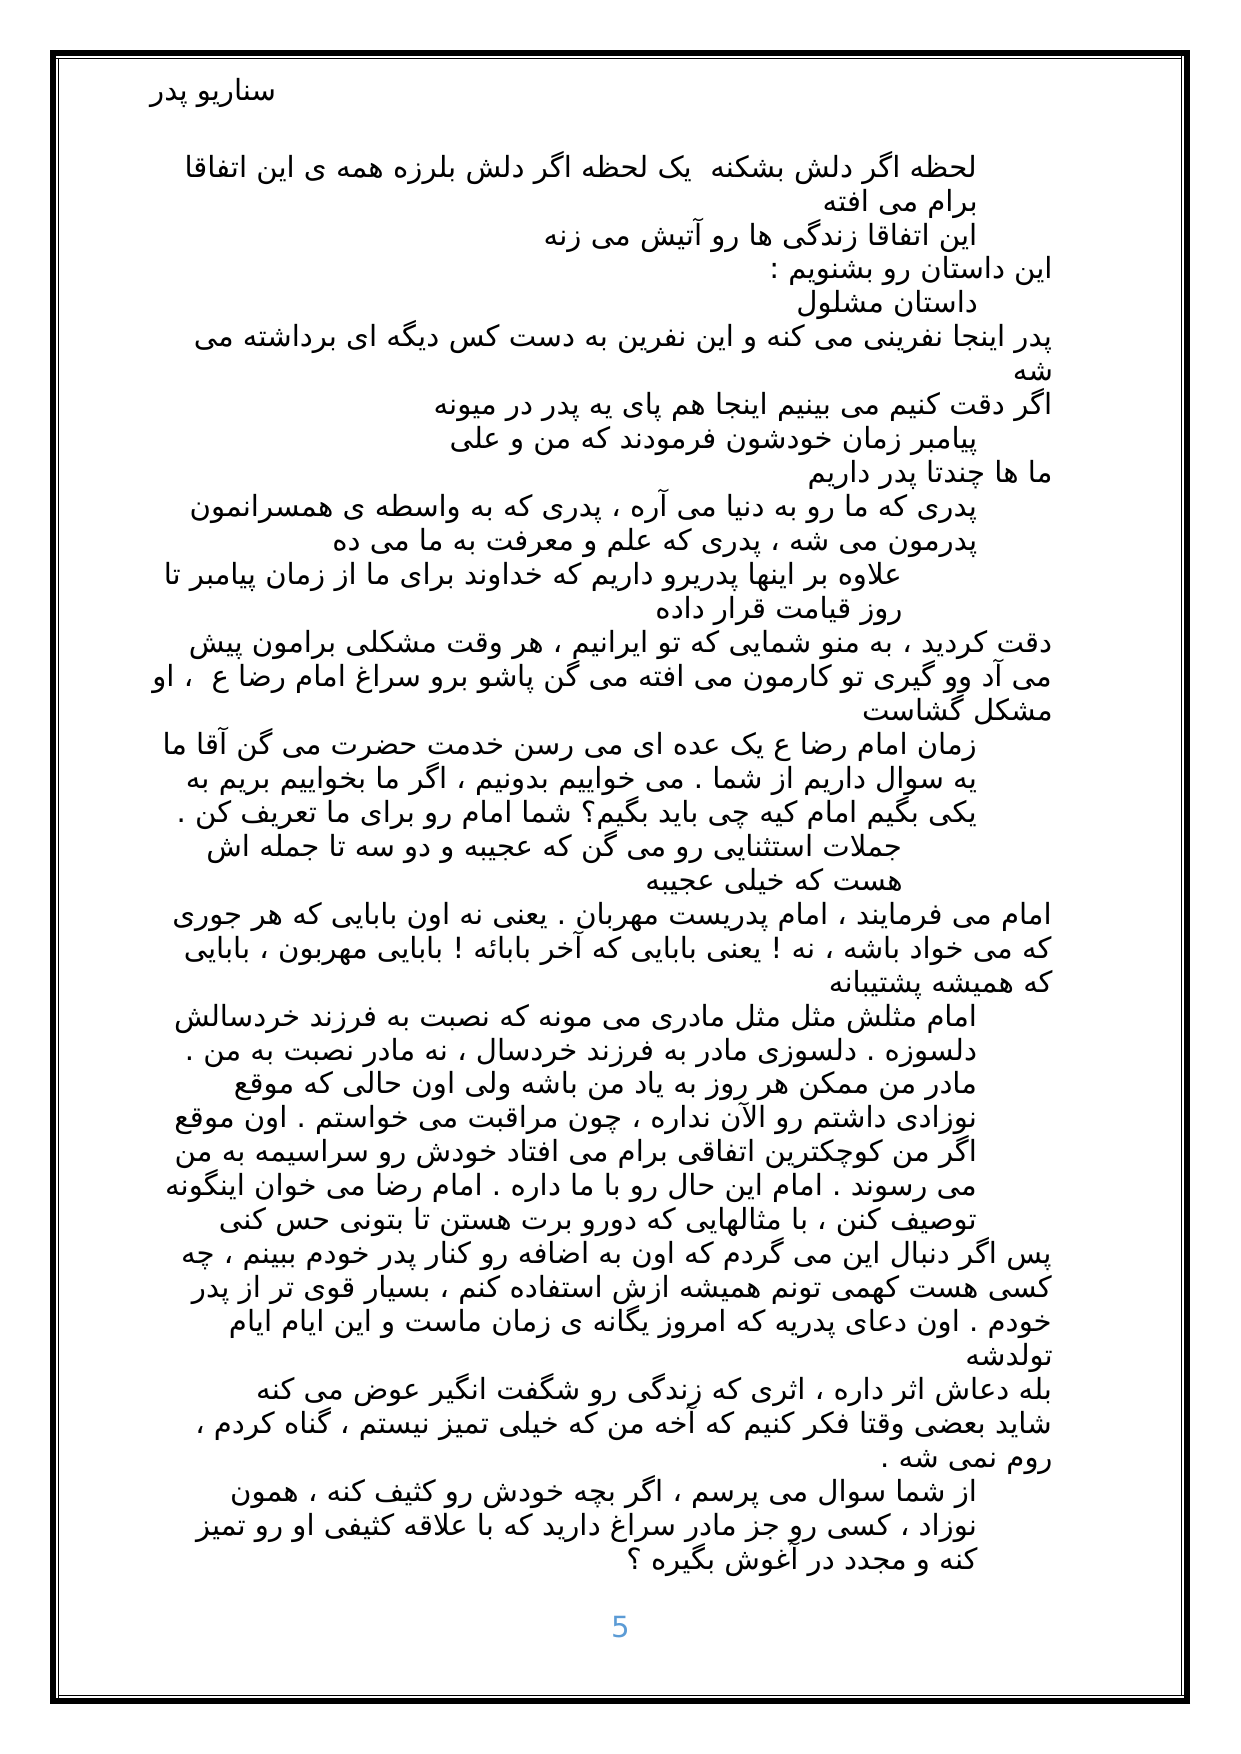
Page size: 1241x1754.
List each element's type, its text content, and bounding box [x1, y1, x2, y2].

text امام می فرمایند ، امام پدریست مهربان . یعنی نه اون بابایی که هر جوری که می خواد باشه ، نه ! یعنی بابایی که آخر بابائه ! بابایی مهربون ، بابایی که همیشه پشتیبانه [150, 897, 1053, 999]
text این داستان رو بشنویم : [150, 252, 1053, 286]
text پس اگر دنبال این می گردم که اون به اضافه رو کنار پدر خودم ببینم ، چه کسی هست کهمی تونم همیشه ازش استفاده کنم ، بسیار قوی تر از پدر خودم . اون دعای پدریه که امروز یگانه ی زمان ماست و این ایام ایام تولدشه [150, 1237, 1053, 1372]
text بله دعاش اثر داره ، اثری که زندگی رو شگفت انگیر عوض می کنه [150, 1372, 1053, 1406]
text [150, 150, 978, 218]
text پیامبر زمان خودشون فرمودند که من و علی [150, 422, 978, 456]
text پدر اینجا نفرینی می کنه و این نفرین به دست کس دیگه ای برداشته می شه [150, 320, 1053, 388]
text شاید بعضی وقتا فکر کنیم که آخه من که خیلی تمیز نیستم ، گناه کردم ، روم نمی شه . [150, 1406, 1053, 1474]
text این اتفاقا زندگی ها رو آتیش می زنه [150, 218, 978, 252]
text اگر دقت کنیم می بینیم اینجا هم پای یه پدر در میونه [150, 388, 1053, 422]
text ما ها چندتا پدر داریم [150, 456, 1053, 489]
text زمان امام رضا ع یک عده ای می رسن خدمت حضرت می گن آقا ما یه سوال داریم از شما . می خواییم بدونیم ، اگر ما بخواییم بریم به یکی بگیم امام کیه چی باید بگیم؟ شما امام رو برای ما تعریف کن . [150, 727, 978, 829]
text پدری که ما رو به دنیا می آره ، پدری که به واسطه ی همسرانمون پدرمون می شه ، پدری که علم و معرفت به ما می ده [150, 489, 978, 557]
text علاوه بر اینها پدریرو داریم که خداوند برای ما از زمان پیامبر تا روز قیامت قرار داده [150, 557, 903, 625]
text از شما سوال می پرسم ، اگر بچه خودش رو کثیف کنه ، همون نوزاد ، کسی رو جز مادر سراغ دارید که با علاقه کثیفی او رو تمیز کنه و مجدد در آغوش بگیره ؟ [150, 1474, 978, 1576]
text داستان مشلول [150, 286, 978, 320]
text جملات استثنایی رو می گن که عجیبه و دو سه تا جمله اش هست که خیلی عجیبه [150, 829, 903, 897]
text امام مثلش مثل مثل مادری می مونه که نصبت به فرزند خردسالش دلسوزه . دلسوزی مادر به فرزند خردسال ، نه مادر نصبت به من . مادر من ممکن هر روز به یاد من باشه ولی اون حالی که موقع نوزادی داشتم رو الآن نداره ، چون مراقبت می خواستم . اون موقع اگر من کوچکترین اتفاقی برام می افتاد خودش رو سراسیمه به من می رسوند . امام این حال رو با ما داره . امام رضا می خوان اینگونه توصیف کنن ، با مثالهایی که دورو برت هستن تا بتونی حس کنی [150, 999, 978, 1237]
text دقت کردید ، به منو شمایی که تو ایرانیم ، هر وقت مشکلی برامون پیش می آد وو گیری تو کارمون می افته می گن پاشو برو سراغ امام رضا ع ، او مشکل گشاست [150, 625, 1053, 727]
